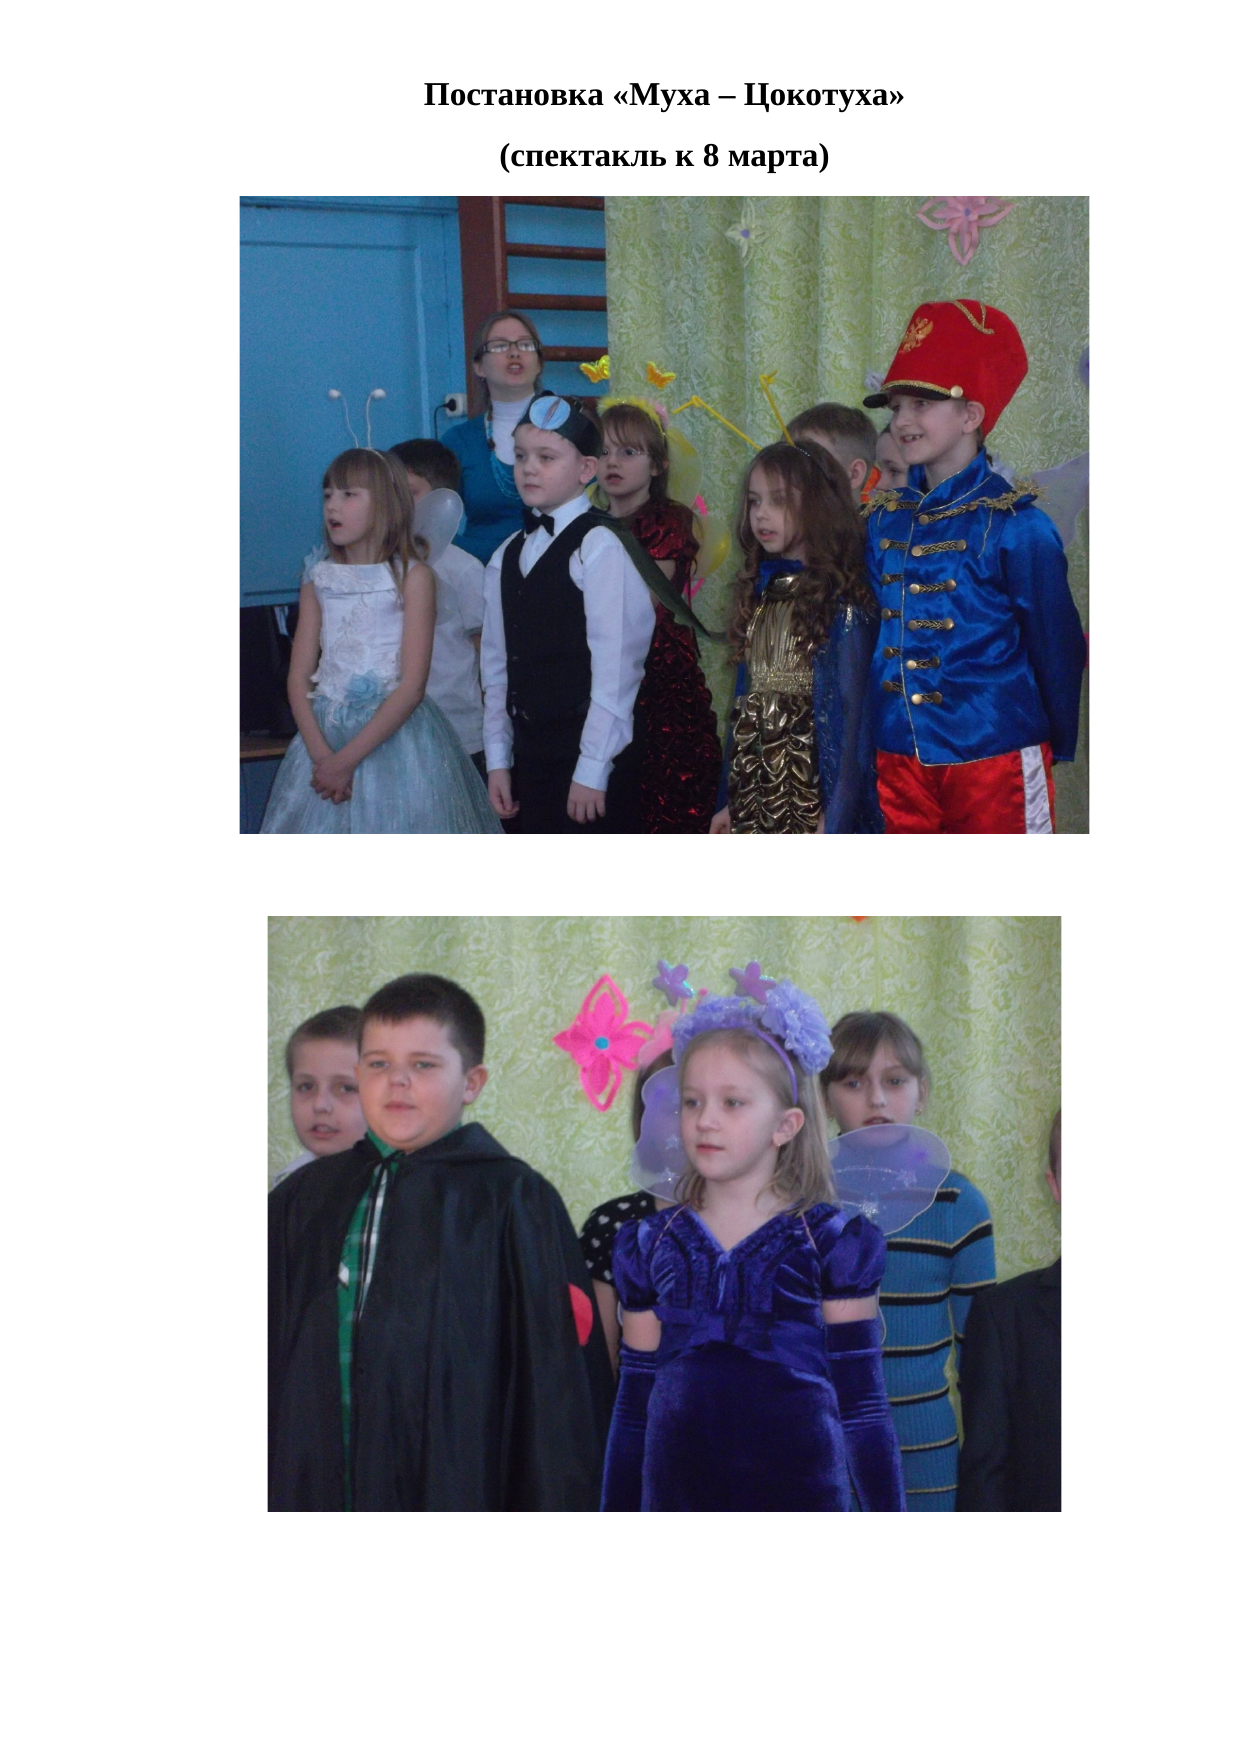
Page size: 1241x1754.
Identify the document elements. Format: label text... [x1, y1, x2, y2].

picture [267, 916, 1062, 1512]
text Постановка «Муха – Цокотуха» [177, 74, 1152, 112]
picture [239, 196, 1090, 834]
text (спектакль к 8 марта) [177, 135, 1152, 173]
